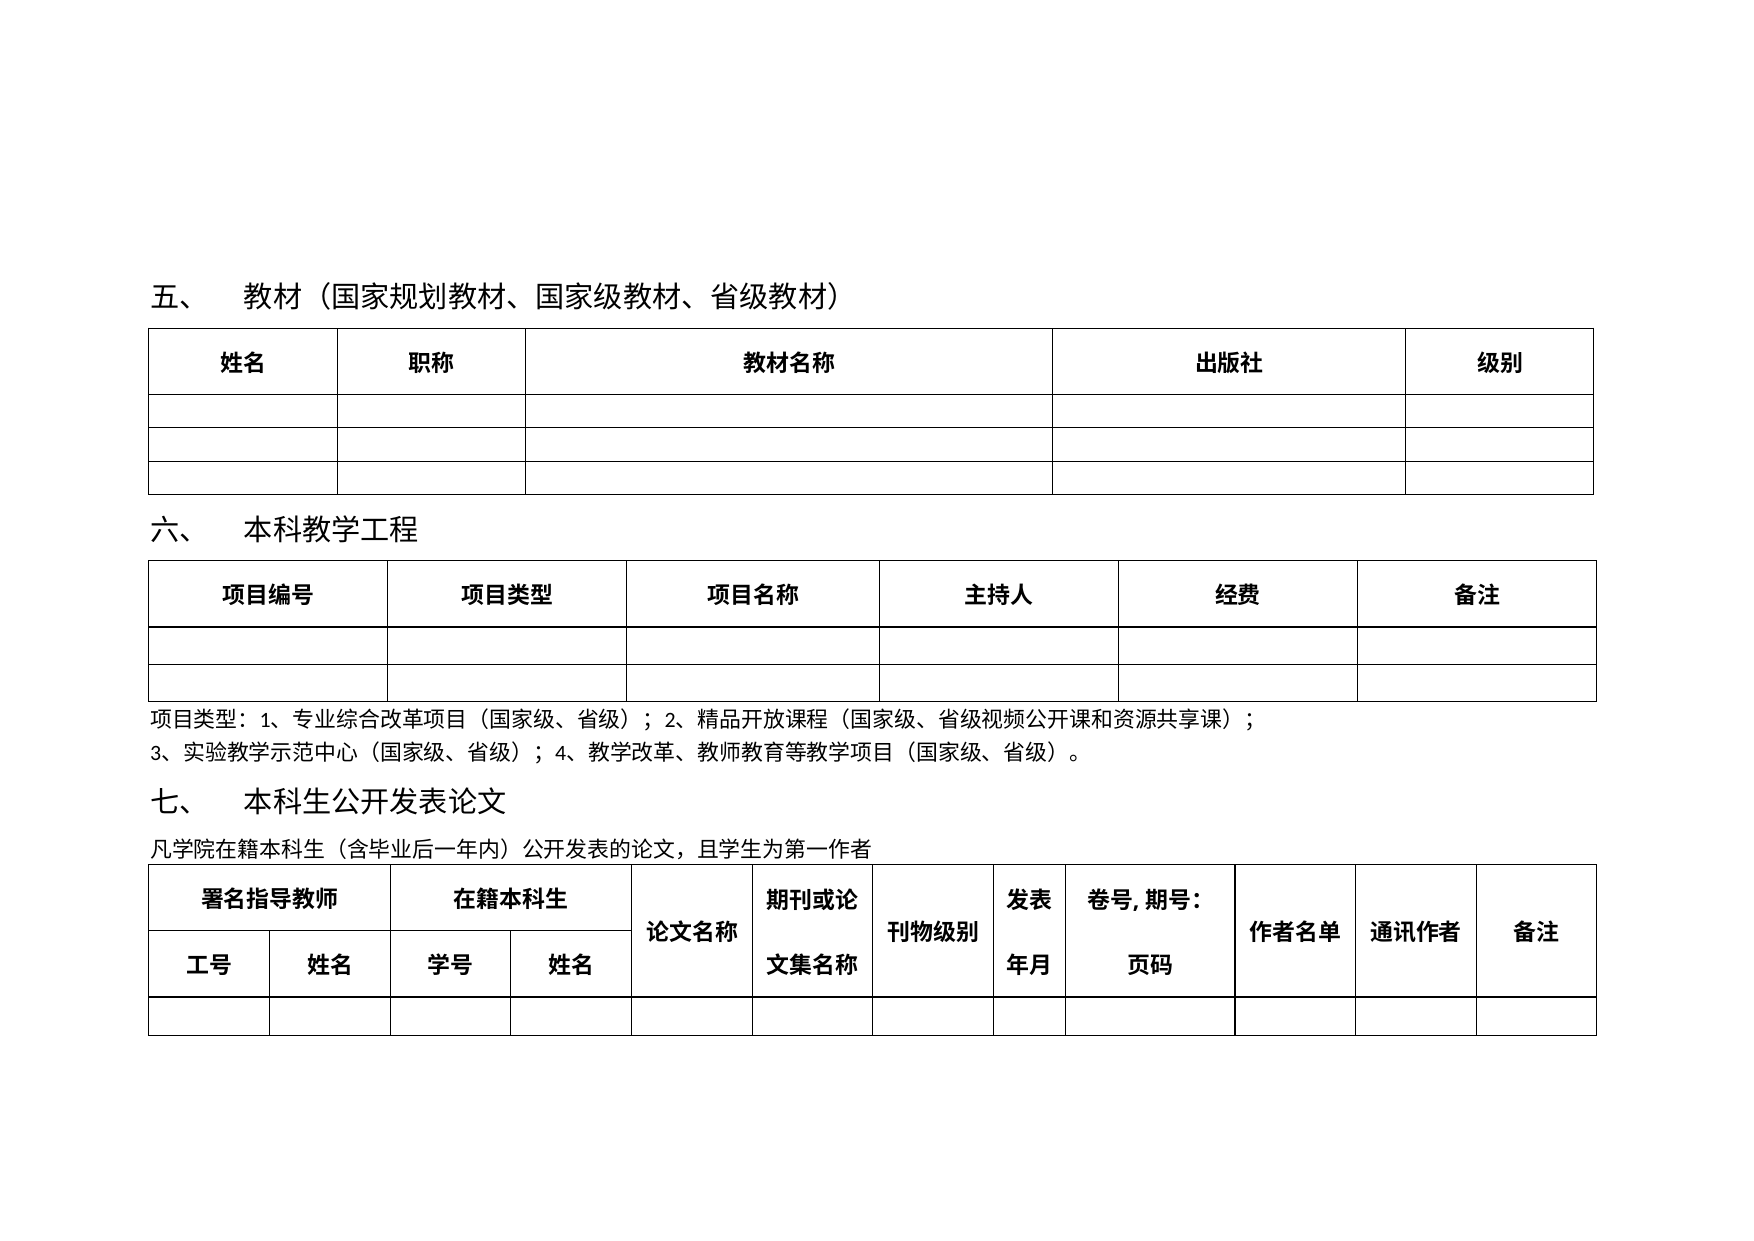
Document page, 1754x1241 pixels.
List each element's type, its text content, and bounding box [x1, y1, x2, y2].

table_cell [338, 428, 525, 461]
table_header 署名指导教师 [149, 865, 390, 930]
table_cell [1053, 428, 1405, 461]
table_cell [753, 998, 872, 1035]
table_header 发表年月 [994, 865, 1065, 996]
table_cell [1406, 395, 1593, 427]
table_cell [1066, 998, 1234, 1035]
table_cell [1406, 428, 1593, 461]
table_cell [994, 998, 1065, 1035]
table_header 级别 [1406, 329, 1593, 394]
table_header 出版社 [1053, 329, 1405, 394]
table_header 在籍本科生 [391, 865, 631, 930]
table_cell [388, 628, 626, 663]
list 教材（国家规划教材、国家级教材、省级教材） [150, 263, 1604, 328]
text 3、实验教学示范中心（国家级、省级）；4、教学改革、教师教育等教学项目（国家级、省级）。 [150, 734, 1604, 767]
table_header 卷号, 期号：页码 [1066, 865, 1234, 996]
table_header 教材名称 [526, 329, 1052, 394]
table_cell [1119, 628, 1357, 663]
text 项目类型：1、专业综合改革项目（国家级、省级）；2、精品开放课程（国家级、省级视频公开课和资源共享课）； [150, 702, 1604, 734]
table_header 项目编号 [149, 561, 387, 626]
table_cell [1119, 665, 1357, 701]
table_cell [1358, 628, 1596, 663]
table_cell [149, 462, 337, 494]
list 本科生公开发表论文 [150, 767, 1604, 832]
table_cell [149, 628, 387, 663]
table_header 主持人 [880, 561, 1118, 626]
table_cell 姓名 [270, 931, 390, 996]
table_header 刊物级别 [873, 865, 993, 996]
table_header 论文名称 [632, 865, 752, 996]
list 本科教学工程 [150, 495, 1604, 560]
table_header 经费 [1119, 561, 1357, 626]
table_cell [526, 395, 1052, 427]
table_cell 工号 [149, 931, 269, 996]
table_header 备注 [1358, 561, 1596, 626]
table_cell [338, 395, 525, 427]
table_cell [391, 998, 510, 1035]
table_cell [1358, 665, 1596, 701]
table_cell [388, 665, 626, 701]
table_cell [632, 998, 752, 1035]
table_cell [149, 428, 337, 461]
table_cell [880, 628, 1118, 663]
table_cell [627, 665, 879, 701]
table_header 作者名单 [1236, 865, 1355, 996]
table_cell [149, 395, 337, 427]
table_cell 姓名 [511, 931, 631, 996]
table_cell [526, 462, 1052, 494]
table_cell [1053, 462, 1405, 494]
table_cell [1356, 998, 1476, 1035]
table_header 职称 [338, 329, 525, 394]
table_header 姓名 [149, 329, 337, 394]
table_cell [873, 998, 993, 1035]
table_cell [1477, 998, 1596, 1035]
table_cell [1236, 998, 1355, 1035]
table_cell 学号 [391, 931, 510, 996]
table_header 项目名称 [627, 561, 879, 626]
table_cell [526, 428, 1052, 461]
table_header 项目类型 [388, 561, 626, 626]
table_header 备注 [1477, 865, 1596, 996]
table_cell [338, 462, 525, 494]
table_cell [880, 665, 1118, 701]
table_cell [1053, 395, 1405, 427]
table_cell [627, 628, 879, 663]
text 凡学院在籍本科生（含毕业后一年内）公开发表的论文，且学生为第一作者 [150, 832, 1604, 864]
table_header 通讯作者 [1356, 865, 1476, 996]
table_cell [1406, 462, 1593, 494]
table_cell [270, 998, 390, 1035]
table_header 期刊或论文集名称 [753, 865, 872, 996]
table_cell [511, 998, 631, 1035]
table_cell [149, 665, 387, 701]
table_cell [149, 998, 269, 1035]
